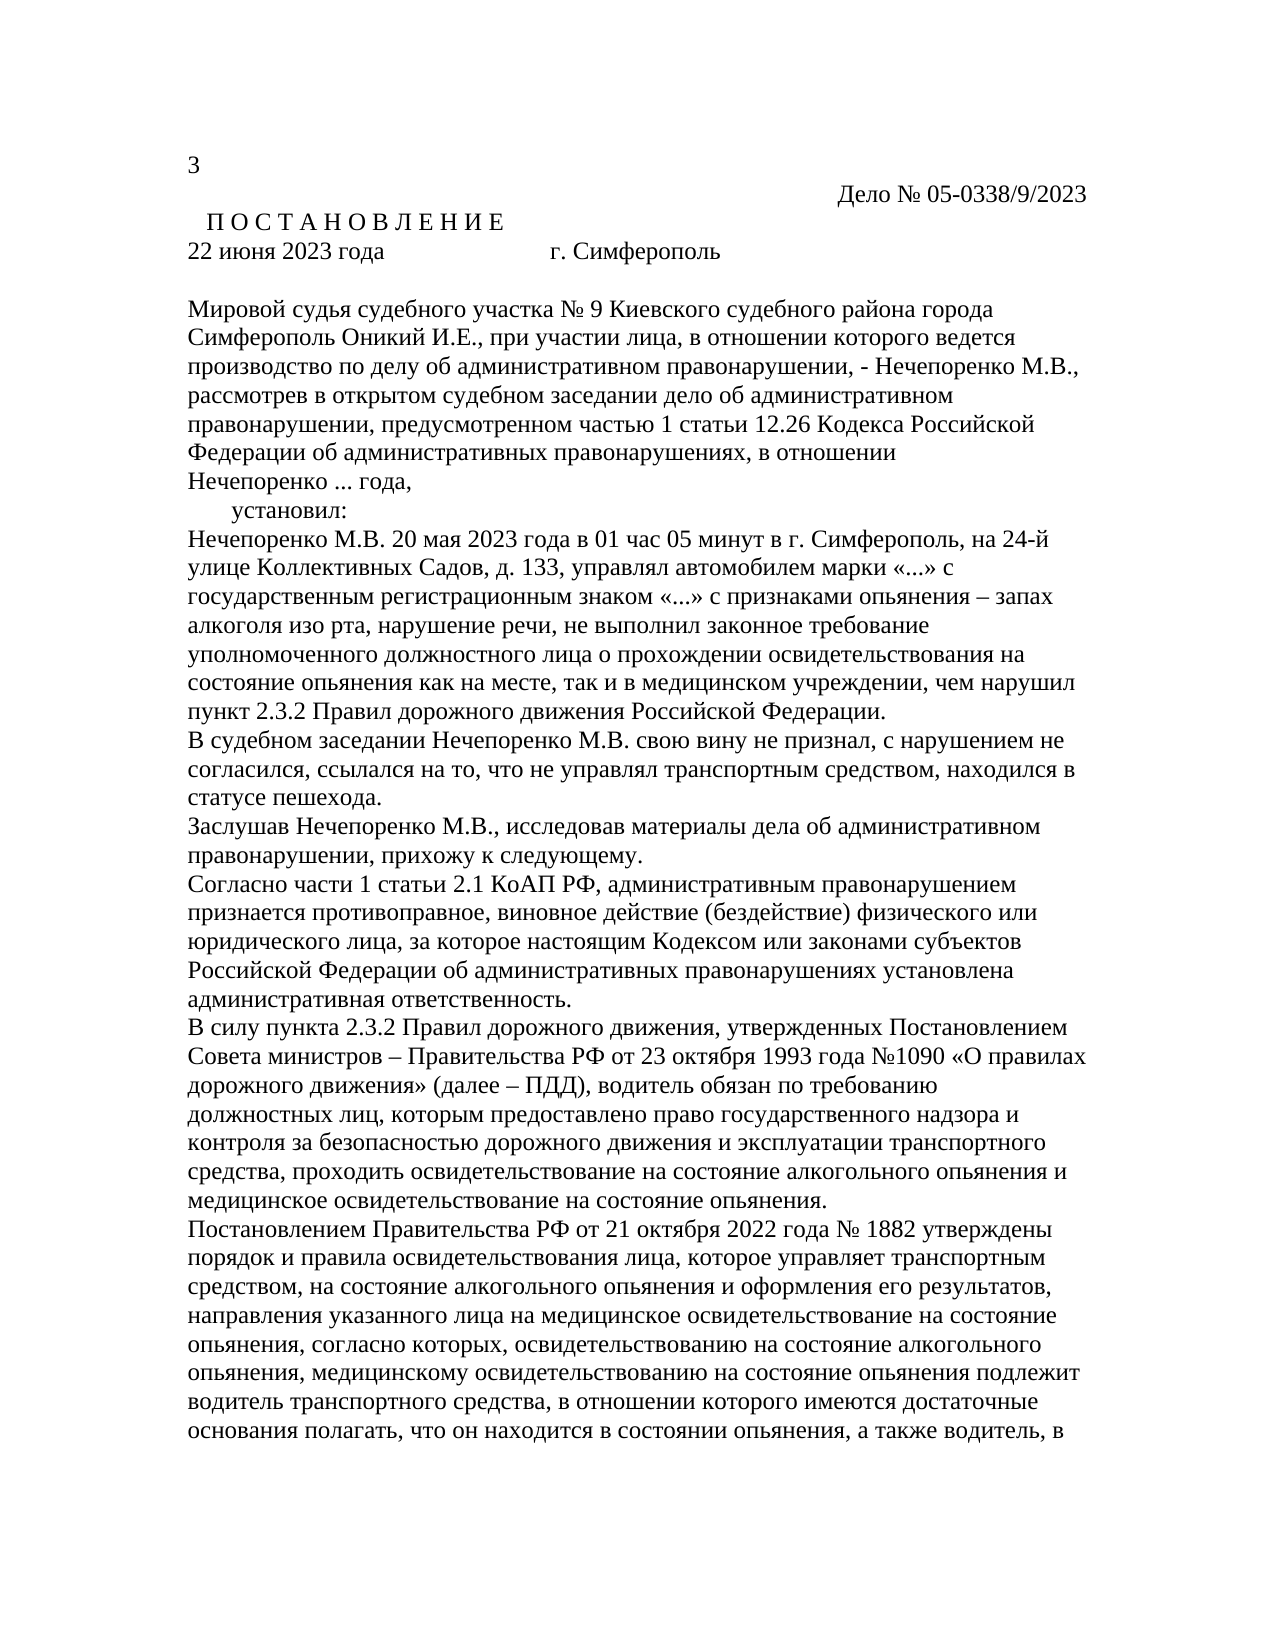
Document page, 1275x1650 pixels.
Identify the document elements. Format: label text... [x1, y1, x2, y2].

text Согласно части 1 статьи 2.1 КоАП РФ, административным правонарушением признается противоправное, виновное действие (бездействие) физического или юридического лица, за которое настоящим Кодексом или законами субъектов Российской Федерации об административных правонарушениях установлена административная ответственность. [187, 869, 1087, 1012]
text установил: [187, 495, 1087, 524]
text П О С Т А Н О В Л Е Н И Е [187, 207, 1087, 236]
text 3 [187, 150, 1087, 179]
text Дело № 05-0338/9/2023 [187, 179, 1087, 207]
text Мировой судья судебного участка № 9 Киевского судебного района города Симферополь Оникий И.Е., при участии лица, в отношении которого ведется производство по делу об административном правонарушении, - Нечепоренко М.В., рассмотрев в открытом судебном заседании дело об административном правонарушении, предусмотренном частью 1 статьи 12.26 Кодекса Российской Федерации об административных правонарушениях, в отношении [187, 294, 1087, 466]
text Нечепоренко ... года, [187, 466, 1087, 495]
text Заслушав Нечепоренко М.В., исследовав материалы дела об административном правонарушении, прихожу к следующему. [187, 811, 1087, 869]
text 22 июня 2023 года г. Симферополь [187, 236, 1087, 265]
text В силу пункта 2.3.2 Правил дорожного движения, утвержденных Постановлением Совета министров – Правительства РФ от 23 октября 1993 года №1090 «О правилах дорожного движения» (далее – ПДД), водитель обязан по требованию должностных лиц, которым предоставлено право государственного надзора и контроля за безопасностью дорожного движения и эксплуатации транспортного средства, проходить освидетельствование на состояние алкогольного опьянения и медицинское освидетельствование на состояние опьянения. [187, 1012, 1087, 1214]
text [187, 1214, 1087, 1444]
text Нечепоренко М.В. 20 мая 2023 года в 01 час 05 минут в г. Симферополь, на 24-й улице Коллективных Садов, д. 133, управлял автомобилем марки «...» с государственным регистрационным знаком «...» с признаками опьянения – запах алкоголя изо рта, нарушение речи, не выполнил законное требование уполномоченного должностного лица о прохождении освидетельствования на состояние опьянения как на месте, так и в медицинском учреждении, чем нарушил пункт 2.3.2 Правил дорожного движения Российской Федерации. [187, 524, 1087, 725]
text В судебном заседании Нечепоренко М.В. свою вину не признал, с нарушением не согласился, ссылался на то, что не управлял транспортным средством, находился в статусе пешехода. [187, 725, 1087, 811]
